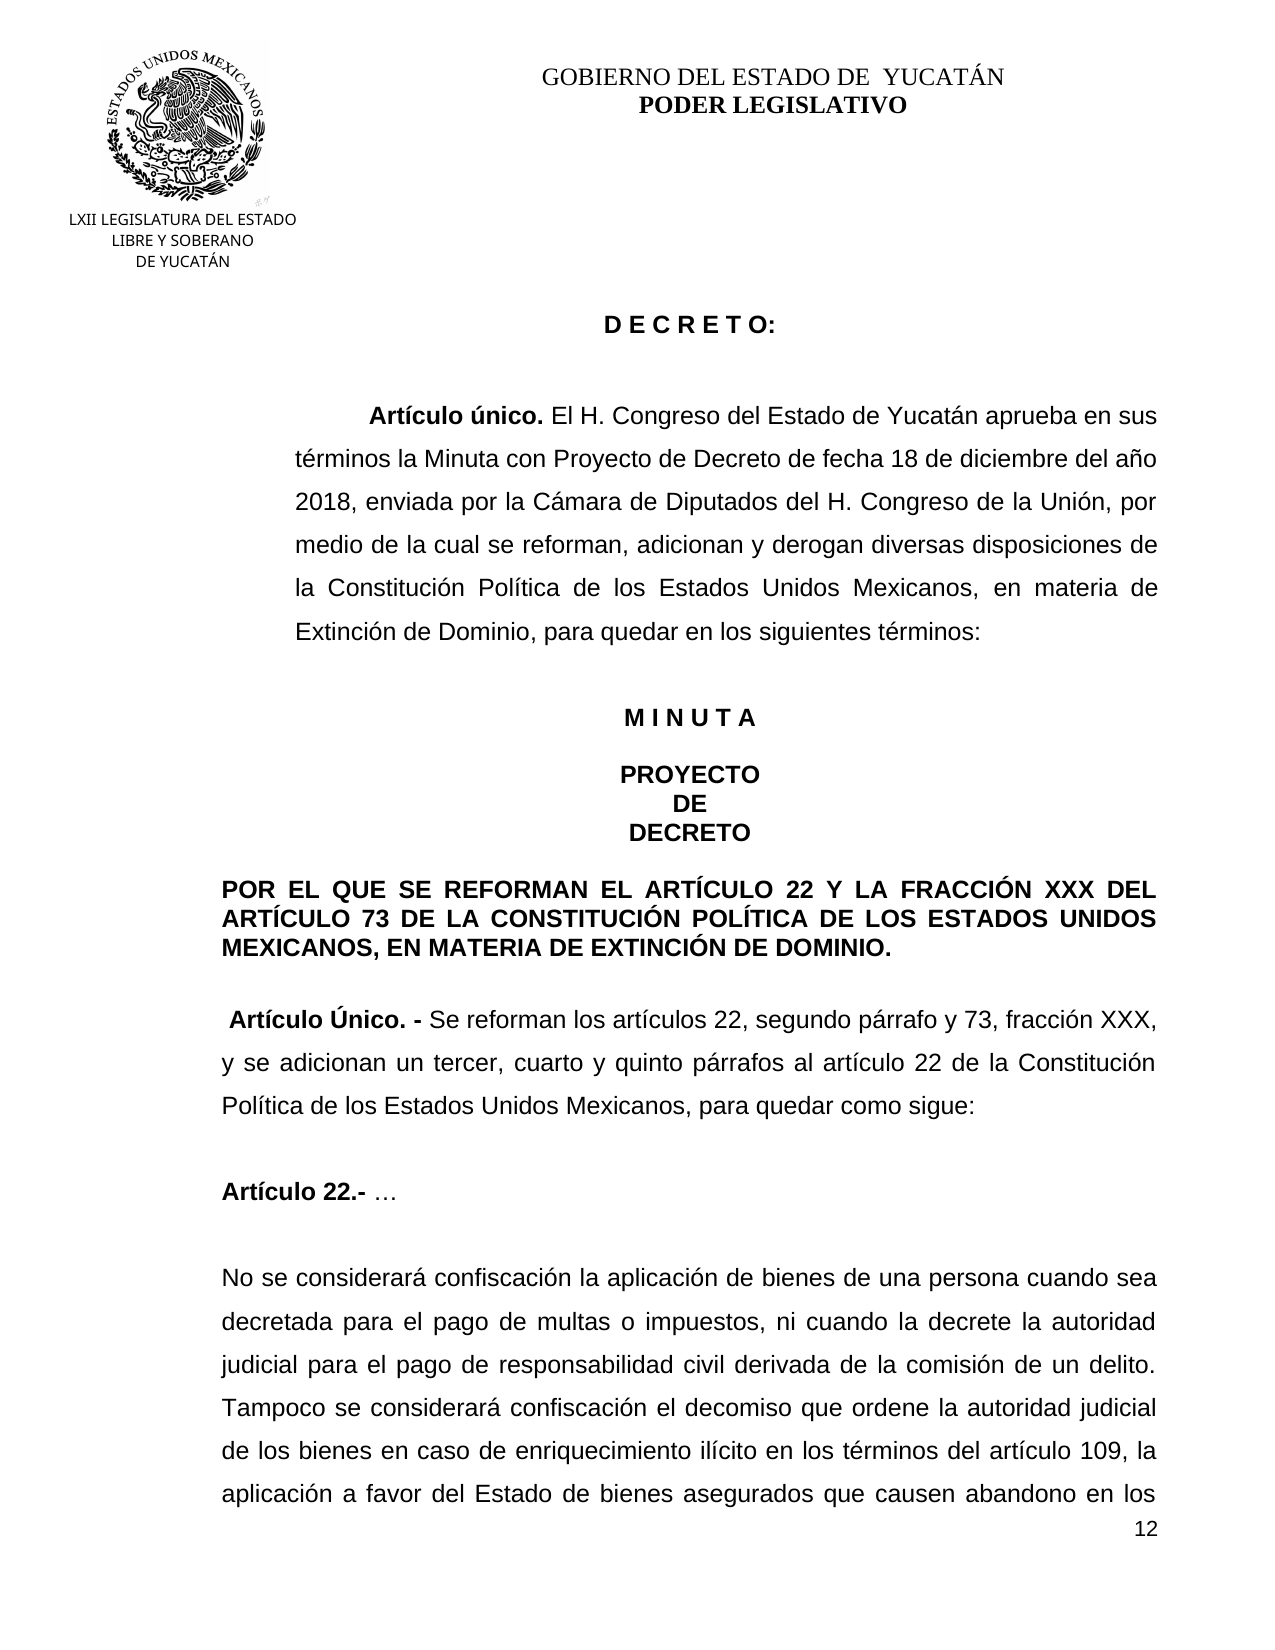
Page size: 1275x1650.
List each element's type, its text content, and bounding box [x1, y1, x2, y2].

text DECRETO [221, 818, 1158, 847]
text POR EL QUE SE REFORMAN EL ARTÍCULO 22 Y LA FRACCIÓN XXX DEL ARTÍCULO 73 DE LA CONSTITUCIÓN POLÍTICA DE LOS ESTADOS UNIDOS MEXICANOS, EN MATERIA DE EXTINCIÓN DE DOMINIO. [221, 875, 1158, 962]
text D E C R E T O: [221, 310, 1158, 339]
picture [101, 40, 270, 208]
text Artículo 22.- … [221, 1177, 1158, 1206]
text M I N U T A [221, 703, 1158, 732]
text PROYECTO [221, 760, 1158, 789]
text Artículo único. El H. Congreso del Estado de Yucatán aprueba en sus términos la Minuta con Proyecto de Decreto de fecha 18 de diciembre del año 2018, enviada por la Cámara de Diputados del H. Congreso de la Unión, por medio de la cual se reforman, adicionan y derogan diversas disposiciones de la Constitución Política de los Estados Unidos Mexicanos, en materia de Extinción de Dominio, para quedar en los siguientes términos: [295, 401, 1158, 645]
text Artículo Único. - Se reforman los artículos 22, segundo párrafo y 73, fracción XXX, y se adicionan un tercer, cuarto y quinto párrafos al artículo 22 de la Constitución Política de los Estados Unidos Mexicanos, para quedar como sigue: [221, 1005, 1158, 1120]
text DE [221, 789, 1158, 818]
